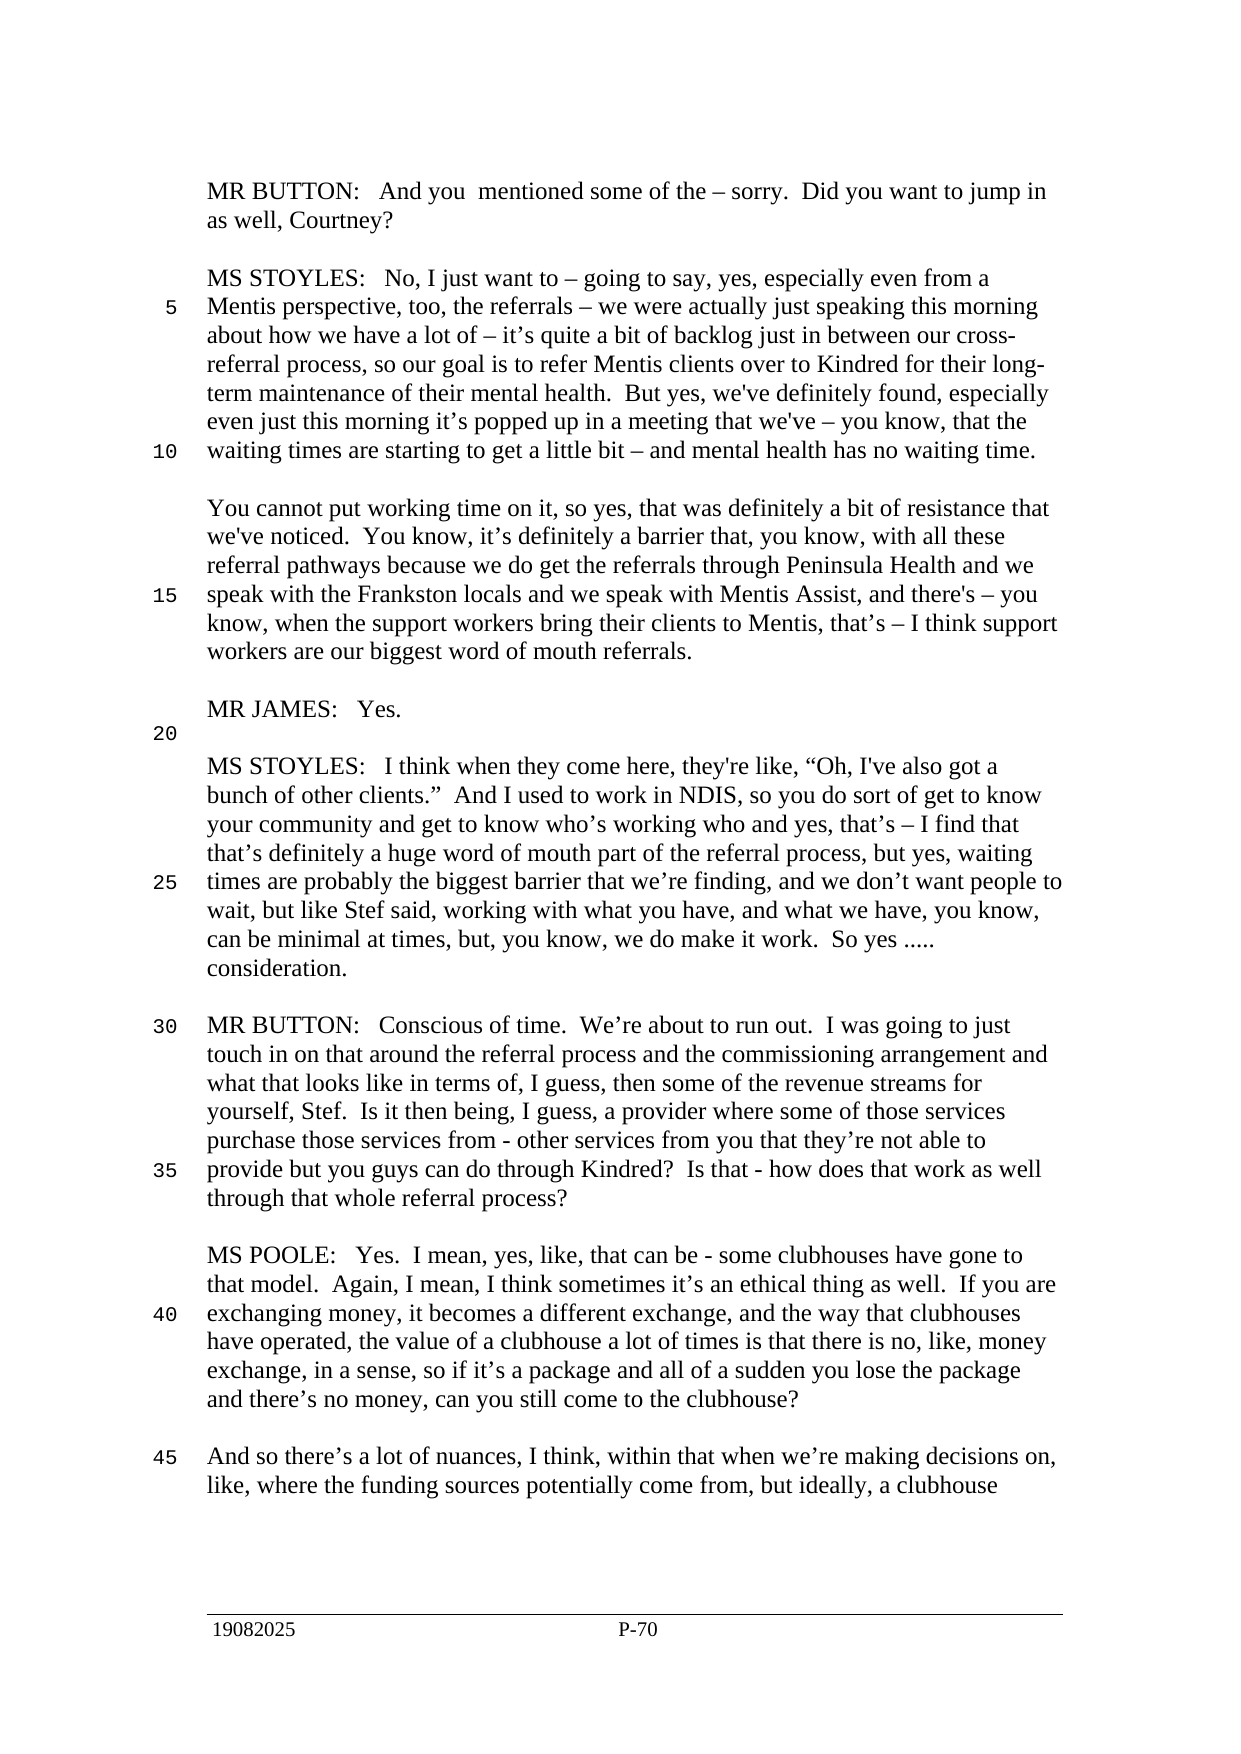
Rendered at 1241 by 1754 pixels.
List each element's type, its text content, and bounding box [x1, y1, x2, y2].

text MS POOLE: Yes. I mean, yes, like, that can be - some clubhouses have gone to that model. Again, I mean, I think sometimes it’s an ethical thing as well. If you are exchanging money, it becomes a different exchange, and the way that clubhouses have operated, the value of a clubhouse a lot of times is that there is no, like, money exchange, in a sense, so if it’s a package and all of a sudden you lose the package and there’s no money, can you still come to the clubhouse? [207, 1240, 1063, 1413]
text MS STOYLES: I think when they come here, they're like, “Oh, I've also got a bunch of other clients.” And I used to work in NDIS, so you do sort of get to know your community and get to know who’s working who and yes, that’s – I find that that’s definitely a huge word of mouth part of the referral process, but yes, waiting times are probably the biggest barrier that we’re finding, and we don’t want people to wait, but like Stef said, working with what you have, and what we have, you know, can be minimal at times, but, you know, we do make it work. So yes ..... consideration. [207, 751, 1063, 981]
text MS STOYLES: No, I just want to – going to say, yes, especially even from a Mentis perspective, too, the referrals – we were actually just speaking this morning about how we have a lot of – it’s quite a bit of backlog just in between our cross-referral process, so our goal is to refer Mentis clients over to Kindred for their long-term maintenance of their mental health. But yes, we've definitely found, especially even just this morning it’s popped up in a meeting that we've – you know, that the waiting times are starting to get a little bit – and mental health has no waiting time. [207, 263, 1063, 464]
text MR BUTTON: And you mentioned some of the – sorry. Did you want to jump in as well, Courtney? [207, 176, 1063, 234]
text You cannot put working time on it, so yes, that was definitely a bit of resistance that we've noticed. You know, it’s definitely a barrier that, you know, with all these referral pathways because we do get the referrals through Peninsula Health and we speak with the Frankston locals and we speak with Mentis Assist, and there's – you know, when the support workers bring their clients to Mentis, that’s – I think support workers are our biggest word of mouth referrals. [207, 493, 1063, 665]
text MR JAMES: Yes. [207, 694, 1063, 723]
text MR BUTTON: Conscious of time. We’re about to run out. I was going to just touch in on that around the referral process and the commissioning arrangement and what that looks like in terms of, I guess, then some of the revenue streams for yourself, Stef. Is it then being, I guess, a provider where some of those services purchase those services from - other services from you that they’re not able to provide but you guys can do through Kindred? Is that - how does that work as well through that whole referral process? [207, 1010, 1063, 1211]
text And so there’s a lot of nuances, I think, within that when we’re making decisions on, like, where the funding sources potentially come from, but ideally, a clubhouse [207, 1441, 1063, 1499]
